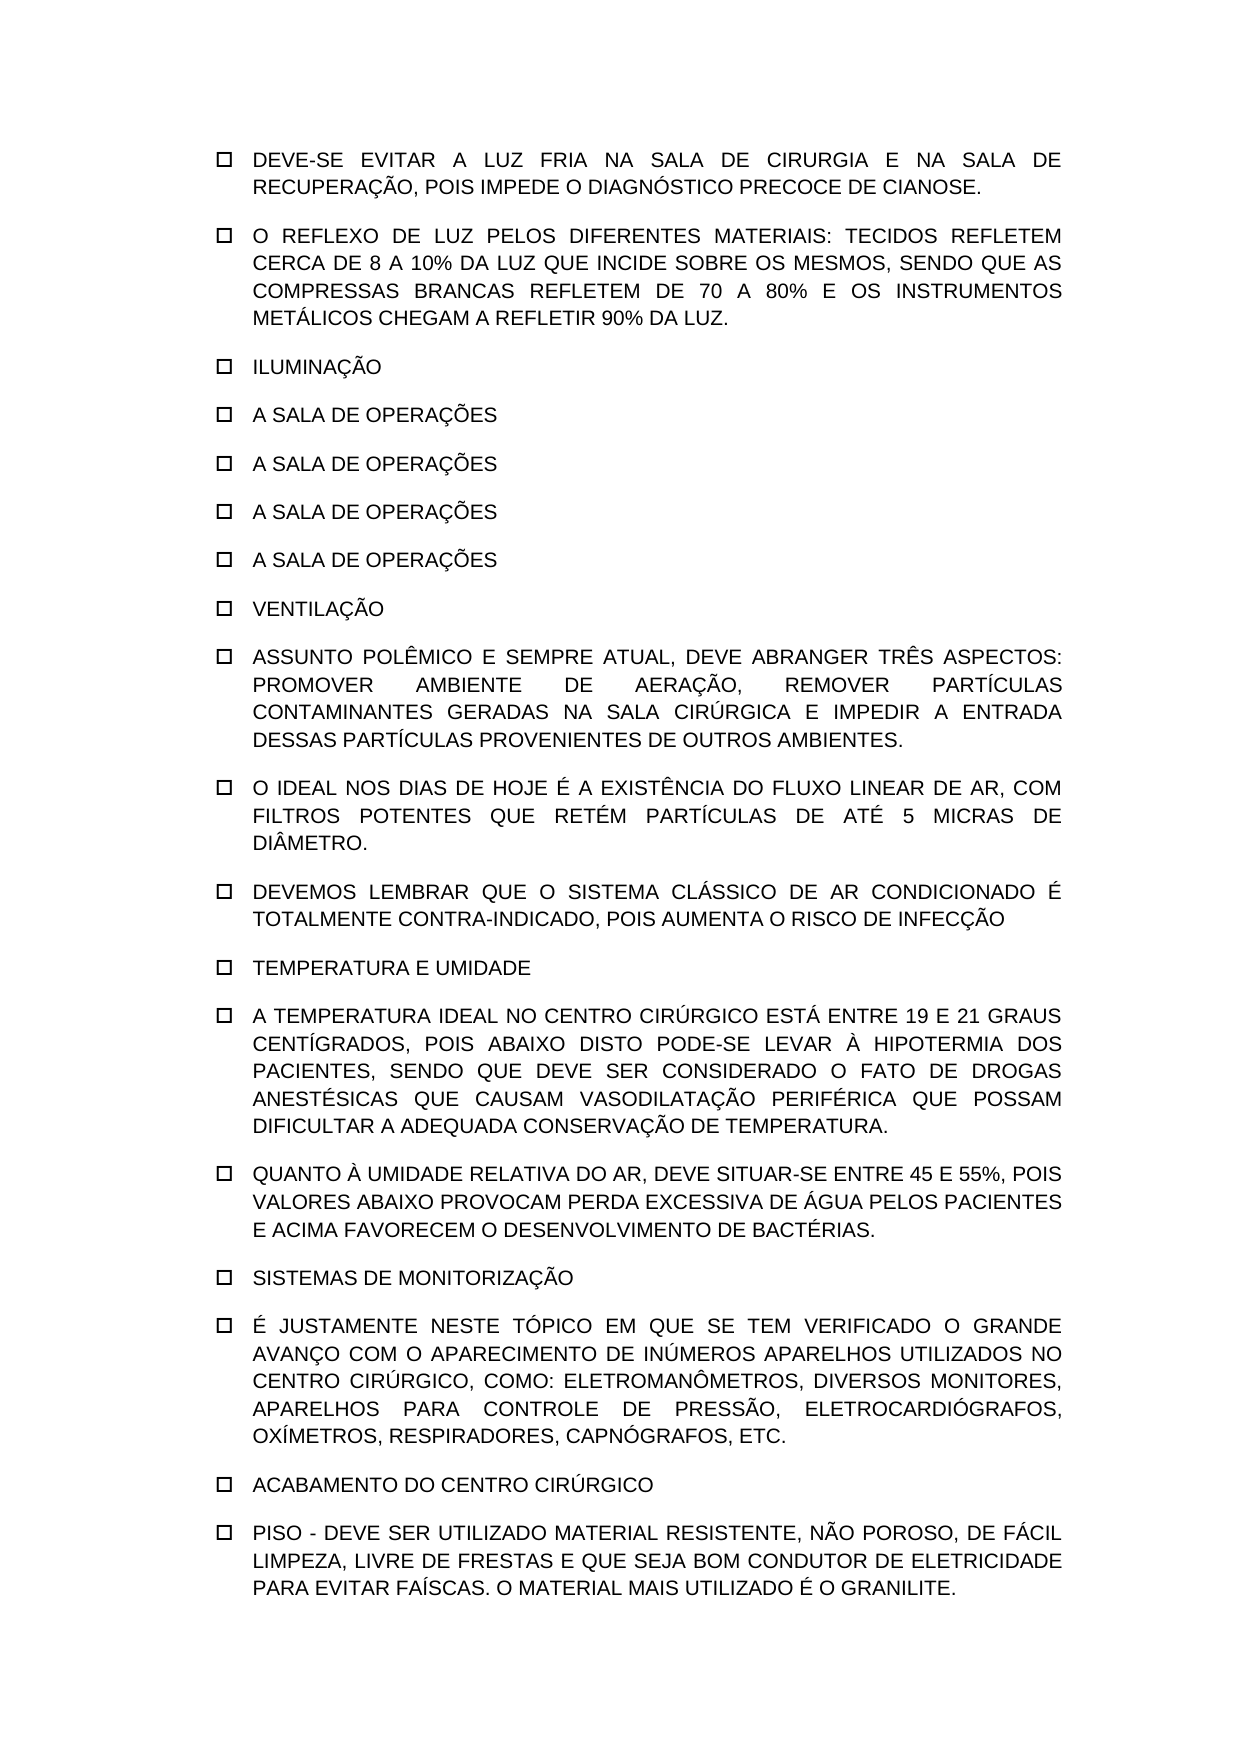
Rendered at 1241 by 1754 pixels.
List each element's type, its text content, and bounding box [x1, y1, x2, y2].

list A Sala de Operações [215, 403, 1063, 427]
list Deve-se evitar a luz fria na sala de cirurgia e na sala de recuperação, pois impede o diagnóstico precoce de cianose. [215, 148, 1063, 199]
list O ideal nos dias de hoje é a existência do fluxo linear de ar, com filtros potentes que retém partículas de até 5 micras de diâmetro. [215, 776, 1063, 855]
list A Sala de Operações [215, 451, 1063, 475]
list Devemos lembrar que o sistema clássico de ar condicionado é totalmente contra-indicado, pois aumenta o risco de infecção [215, 879, 1063, 931]
list É justamente neste tópico em que se tem verificado o grande avanço com o aparecimento de inúmeros aparelhos utilizados no centro cirúrgico, como: eletromanômetros, diversos monitores, aparelhos para controle de pressão, eletrocardiógrafos, oxímetros, respiradores, capnógrafos, etc. [215, 1314, 1063, 1448]
list Assunto polêmico e sempre atual, deve abranger três aspectos: promover ambiente de aeração, remover partículas contaminantes geradas na sala cirúrgica e impedir a entrada dessas partículas provenientes de outros ambientes. [215, 645, 1063, 752]
list A temperatura ideal no centro cirúrgico está entre 19 e 21 graus centígrados, pois abaixo disto pode-se levar à hipotermia dos pacientes, sendo que deve ser considerado o fato de drogas anestésicas que causam vasodilatação periférica que possam dificultar a adequada conservação de temperatura. [215, 1004, 1063, 1138]
list PISO - Deve ser utilizado material resistente, não poroso, de fácil limpeza, livre de frestas e que seja bom condutor de eletricidade para evitar faíscas. O material mais utilizado é o granilite. [215, 1521, 1063, 1600]
list A Sala de Operações [215, 500, 1063, 524]
list Iluminação [215, 354, 1063, 378]
list O reflexo de luz pelos diferentes materiais: tecidos refletem cerca de 8 a 10% da luz que incide sobre os mesmos, sendo que as compressas brancas refletem de 70 a 80% e os instrumentos metálicos chegam a refletir 90% da luz. [215, 223, 1063, 330]
list Quanto à umidade relativa do ar, deve situar-se entre 45 e 55%, pois valores abaixo provocam perda excessiva de água pelos pacientes e acima favorecem o desenvolvimento de bactérias. [215, 1162, 1063, 1241]
list Sistemas de monitorização [215, 1266, 1063, 1290]
list A Sala de Operações [215, 548, 1063, 572]
list Acabamento do centro cirúrgico [215, 1473, 1063, 1497]
list Temperatura e umidade [215, 955, 1063, 979]
list Ventilação [215, 597, 1063, 621]
